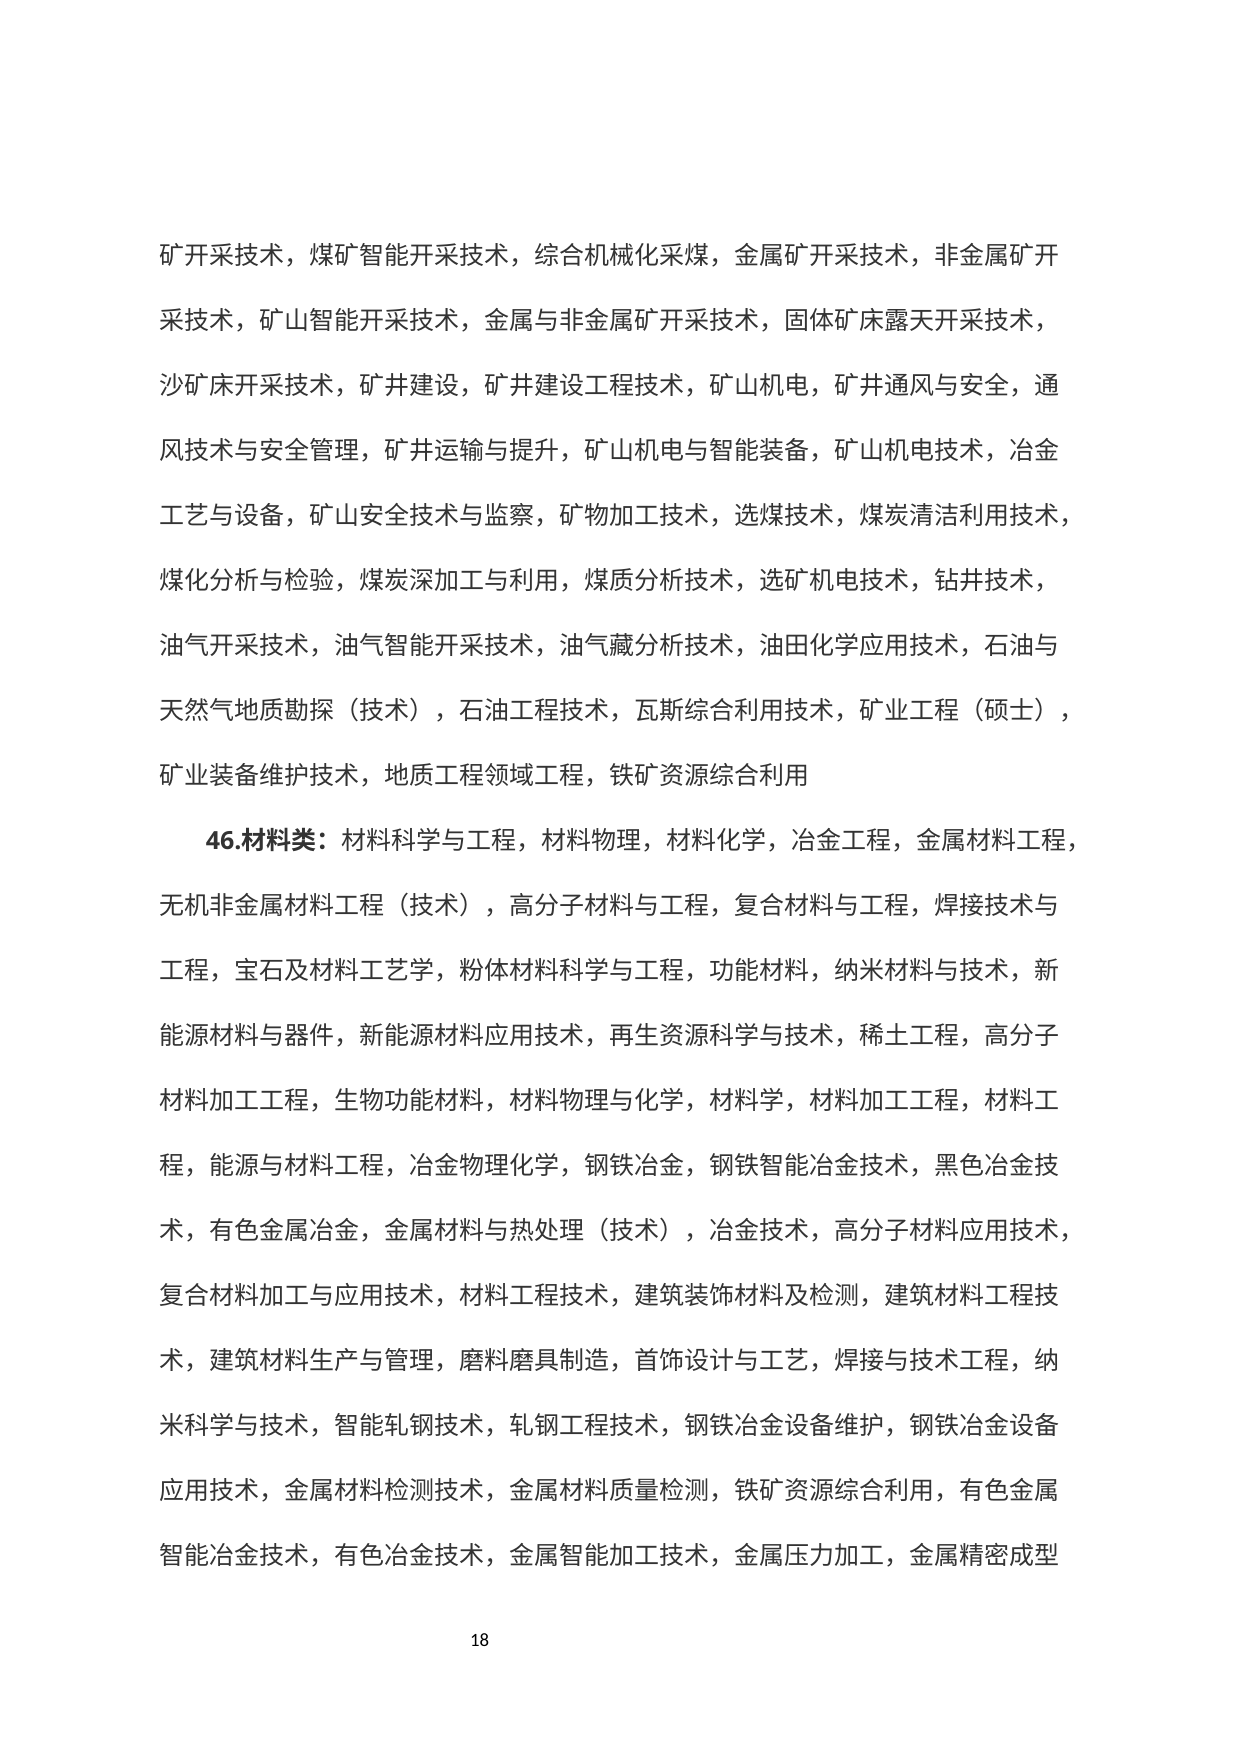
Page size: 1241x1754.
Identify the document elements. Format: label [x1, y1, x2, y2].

text [159, 806, 1081, 1586]
text [159, 221, 1081, 806]
